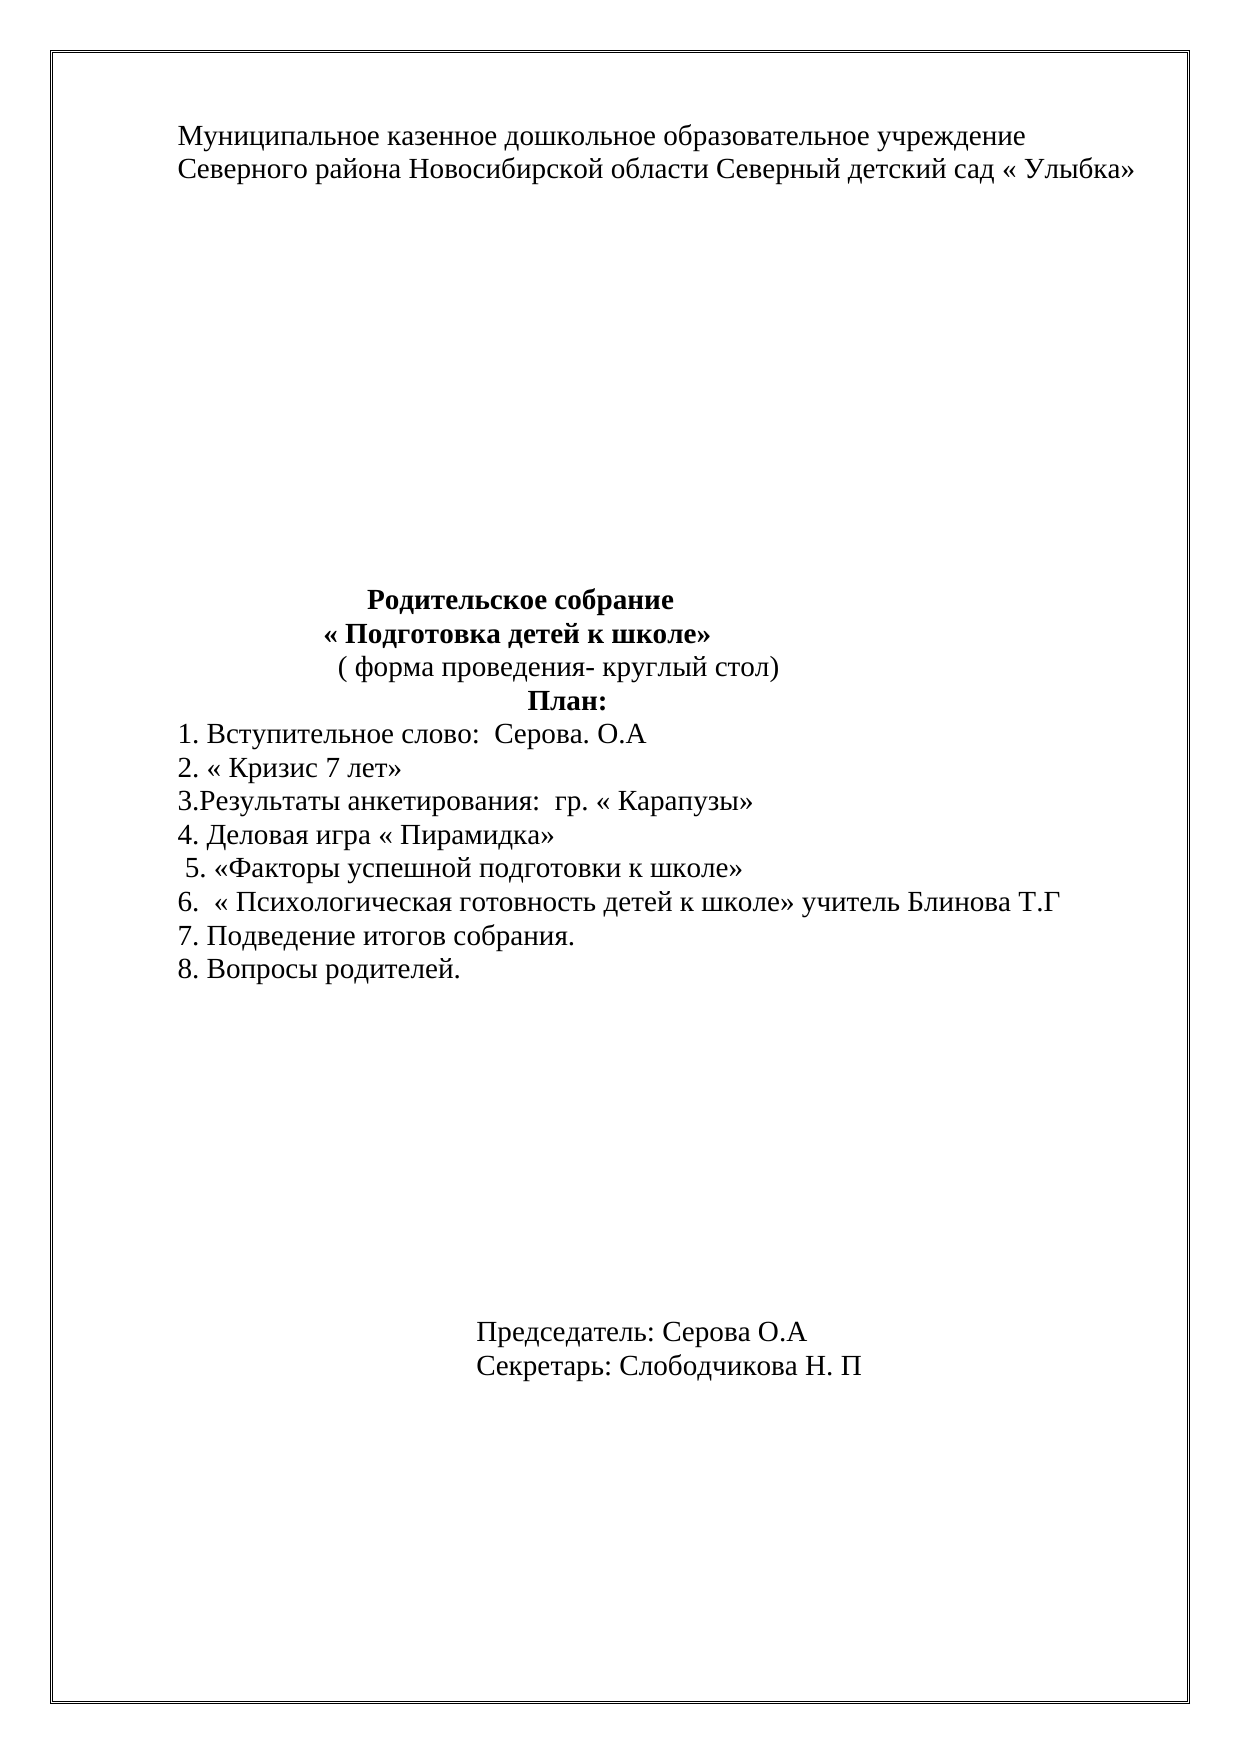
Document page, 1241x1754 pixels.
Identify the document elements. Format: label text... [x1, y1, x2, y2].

text Секретарь: Слободчикова Н. П [177, 1348, 1152, 1382]
text ( форма проведения- круглый стол) [177, 649, 1152, 683]
text 3.Результаты анкетирования: гр. « Карапузы» [177, 783, 1152, 817]
text « Подготовка детей к школе» [177, 616, 1152, 649]
text Председатель: Серова О.А [177, 1314, 1152, 1348]
text 5. «Факторы успешной подготовки к школе» [177, 851, 1152, 884]
text План: [177, 683, 1152, 716]
text Северного района Новосибирской области Северный детский сад « Улыбка» [177, 152, 1152, 185]
text 7. Подведение итогов собрания. [177, 918, 1152, 951]
text 8. Вопросы родителей. [177, 951, 1152, 985]
text 4. Деловая игра « Пирамидка» [177, 817, 1152, 851]
text Муниципальное казенное дошкольное образовательное учреждение [177, 118, 1152, 152]
text 1. Вступительное слово: Серова. О.А [177, 716, 1152, 750]
text Родительское собрание [177, 582, 1152, 616]
text 2. « Кризис 7 лет» [177, 750, 1152, 783]
text 6. « Психологическая готовность детей к школе» учитель Блинова Т.Г [177, 884, 1152, 918]
